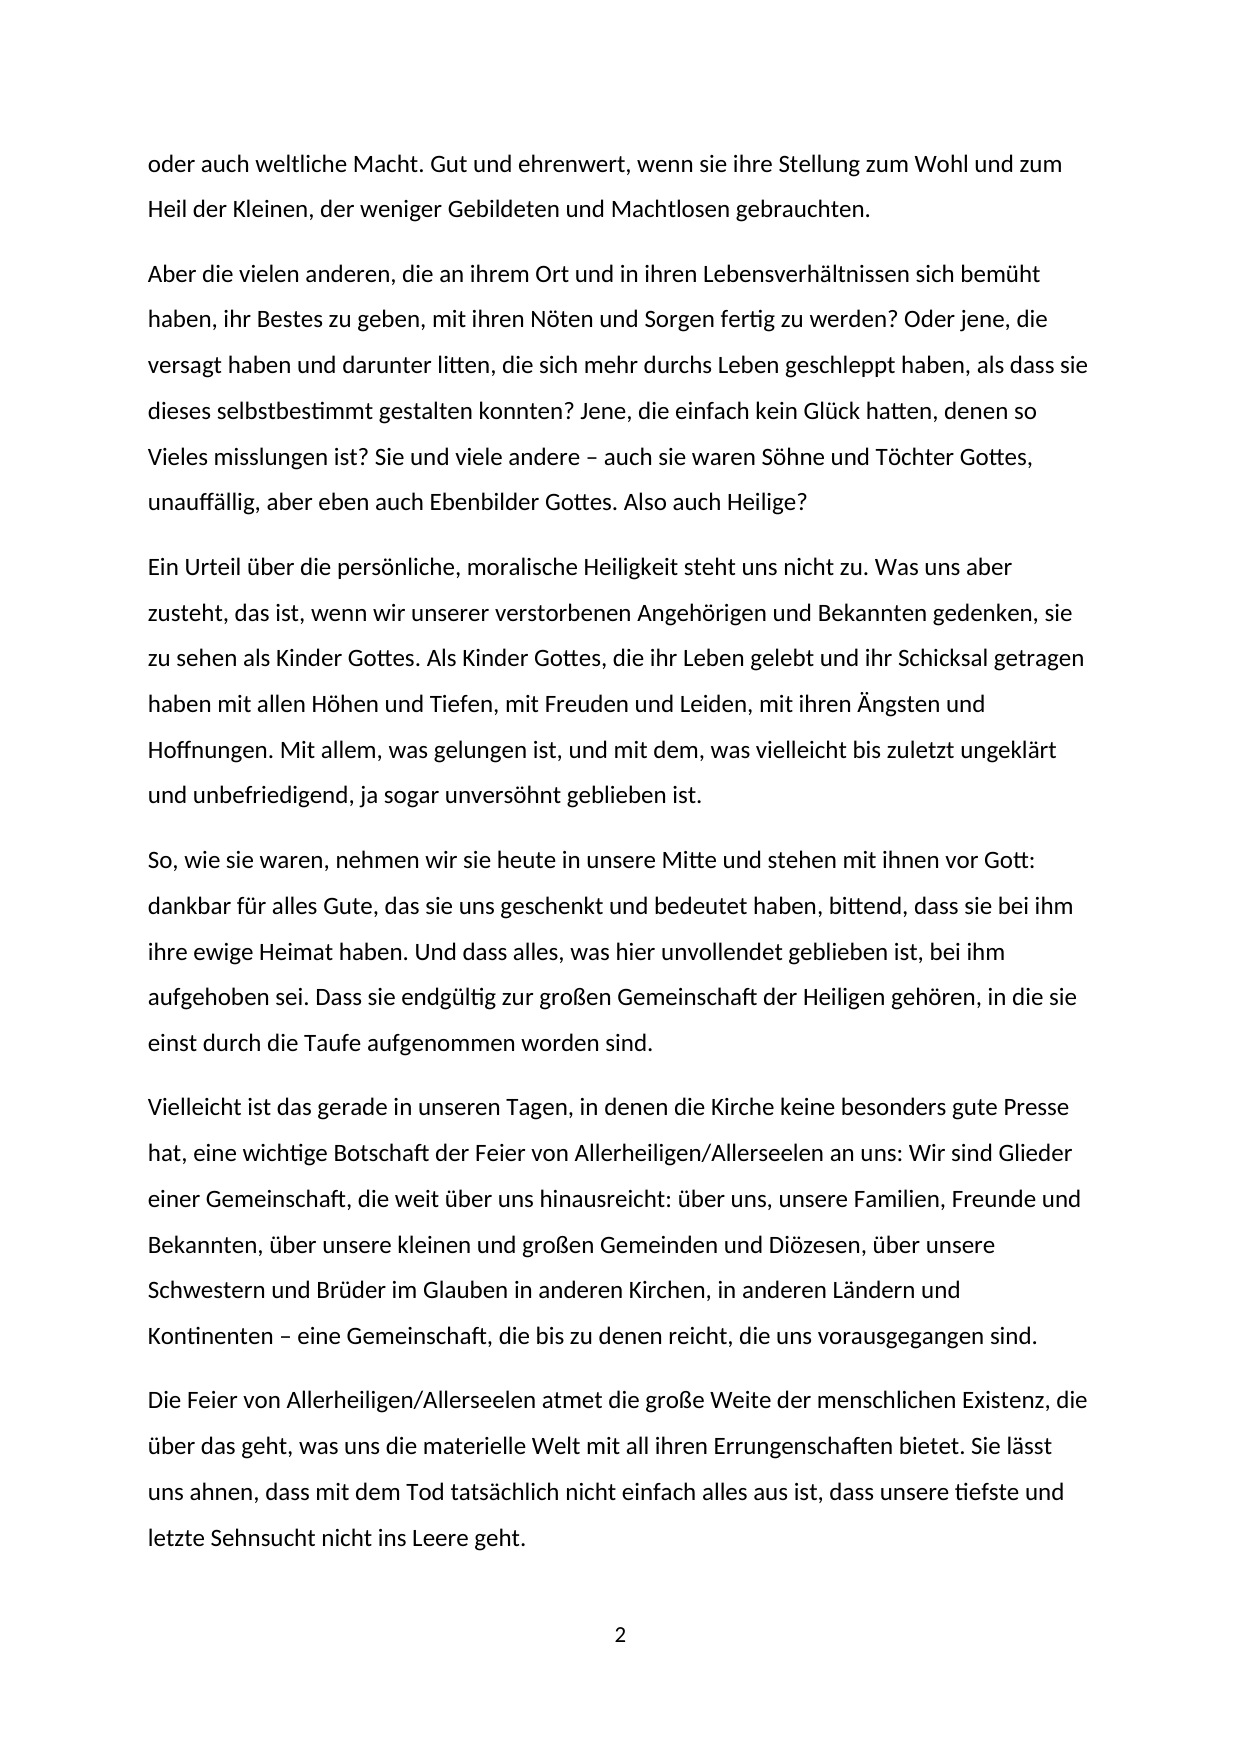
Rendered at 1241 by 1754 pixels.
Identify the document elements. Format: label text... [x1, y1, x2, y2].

text Die Feier von Allerheiligen/Allerseelen atmet die große Weite der menschlichen Existenz, die über das geht, was uns die materielle Welt mit all ihren Errungenschaften bietet. Sie lässt uns ahnen, dass mit dem Tod tatsächlich nicht einfach alles aus ist, dass unsere tiefste und letzte Sehnsucht nicht ins Leere geht. [148, 1385, 1092, 1552]
text Ein Urteil über die persönliche, moralische Heiligkeit steht uns nicht zu. Was uns aber zusteht, das ist, wenn wir unserer verstorbenen Angehörigen und Bekannten gedenken, sie zu sehen als Kinder Gottes. Als Kinder Gottes, die ihr Leben gelebt und ihr Schicksal getragen haben mit allen Höhen und Tiefen, mit Freuden und Leiden, mit ihren Ängsten und Hoffnungen. Mit allem, was gelungen ist, und mit dem, was vielleicht bis zuletzt ungeklärt und unbefriedigend, ja sogar unversöhnt geblieben ist. [148, 551, 1092, 810]
text Aber die vielen anderen, die an ihrem Ort und in ihren Lebensverhältnissen sich bemüht haben, ihr Bestes zu geben, mit ihren Nöten und Sorgen fertig zu werden? Oder jene, die versagt haben und darunter litten, die sich mehr durchs Leben geschleppt haben, als dass sie dieses selbstbestimmt gestalten konnten? Jene, die einfach kein Glück hatten, denen so Vieles misslungen ist? Sie und viele andere – auch sie waren Söhne und Töchter Gottes, unauffällig, aber eben auch Ebenbilder Gottes. Also auch Heilige? [148, 258, 1092, 517]
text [148, 148, 1092, 224]
text So, wie sie waren, nehmen wir sie heute in unsere Mitte und stehen mit ihnen vor Gott: dankbar für alles Gute, das sie uns geschenkt und bedeutet haben, bittend, dass sie bei ihm ihre ewige Heimat haben. Und dass alles, was hier unvollendet geblieben ist, bei ihm aufgehoben sei. Dass sie endgültig zur großen Gemeinschaft der Heiligen gehören, in die sie einst durch die Taufe aufgenommen worden sind. [148, 844, 1092, 1058]
text Vielleicht ist das gerade in unseren Tagen, in denen die Kirche keine besonders gute Presse hat, eine wichtige Botschaft der Feier von Allerheiligen/Allerseelen an uns: Wir sind Glieder einer Gemeinschaft, die weit über uns hinausreicht: über uns, unsere Familien, Freunde und Bekannten, über unsere kleinen und großen Gemeinden und Diözesen, über unsere Schwestern und Brüder im Glauben in anderen Kirchen, in anderen Ländern und Kontinenten – eine Gemeinschaft, die bis zu denen reicht, die uns vorausgegangen sind. [148, 1092, 1092, 1351]
